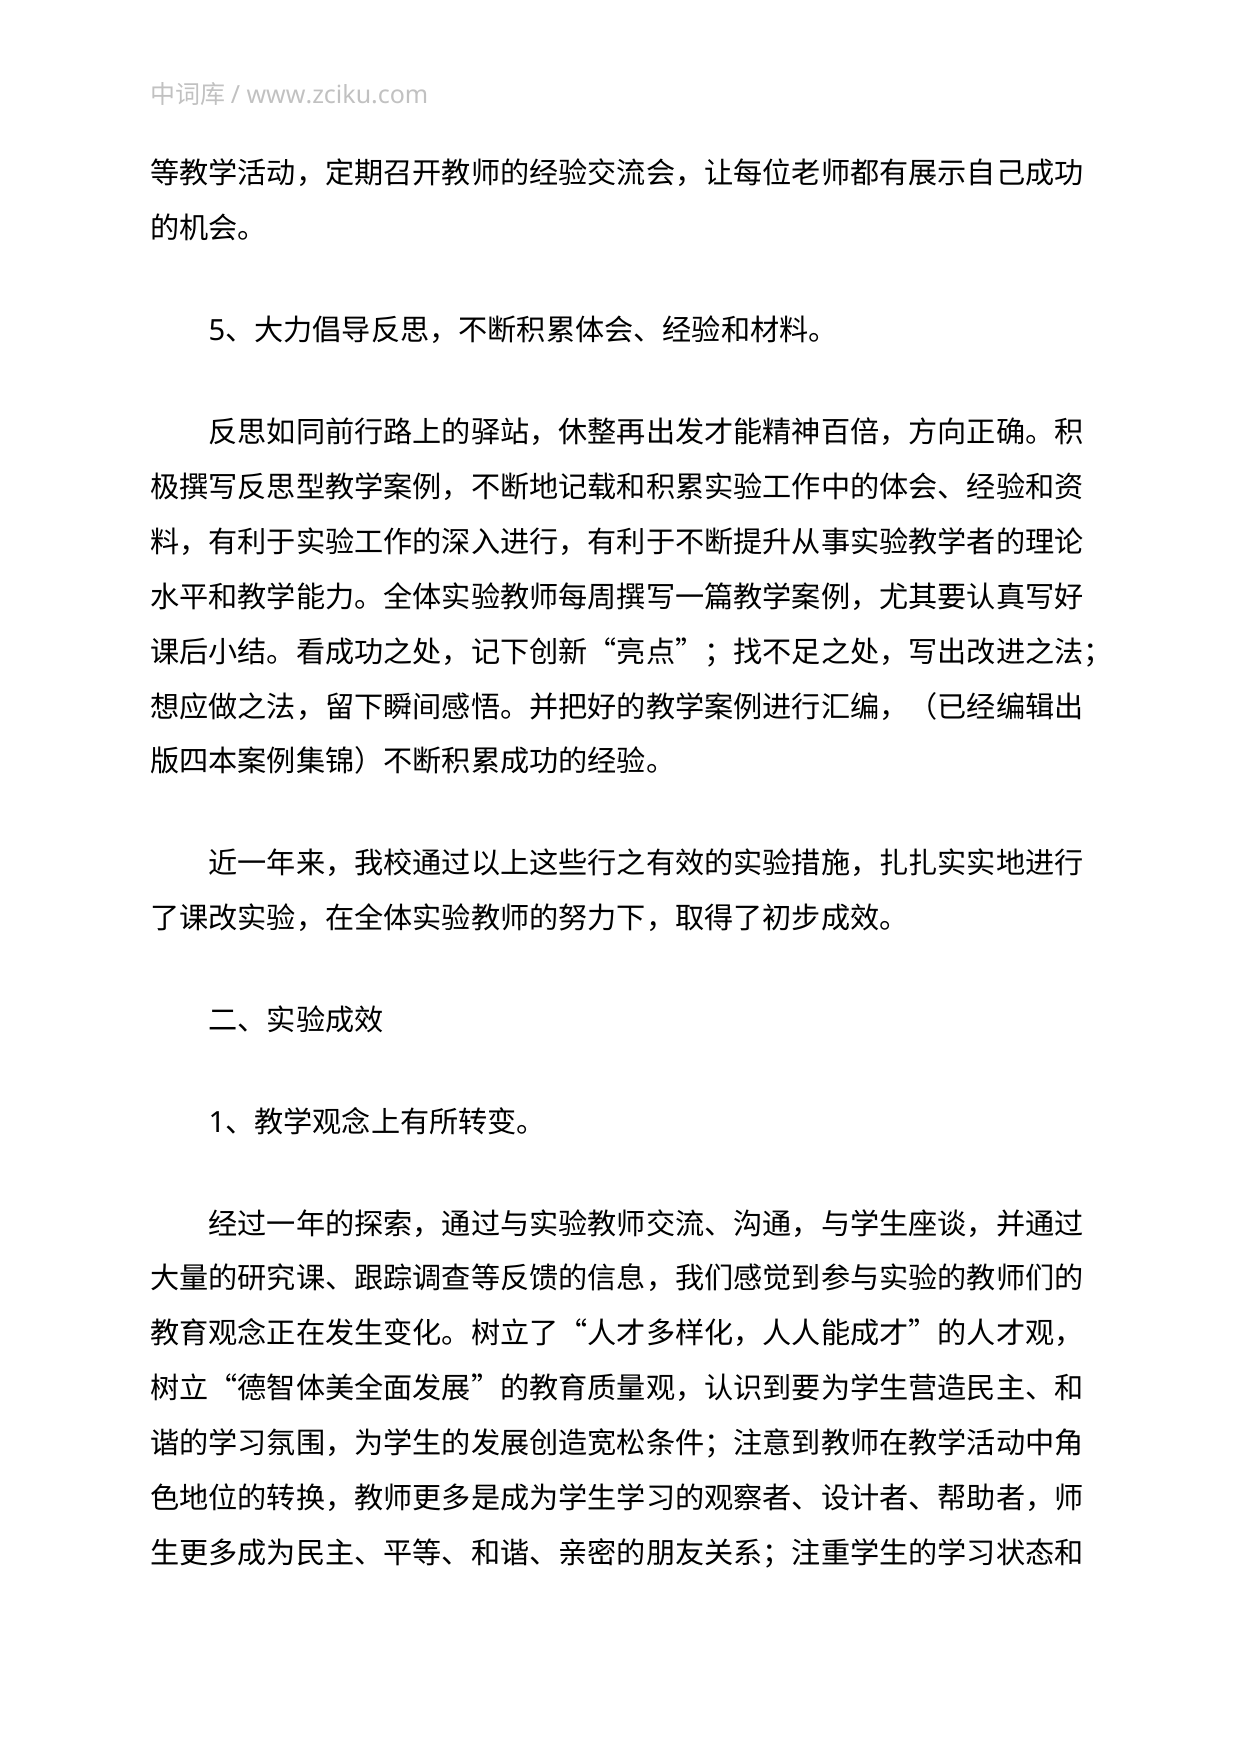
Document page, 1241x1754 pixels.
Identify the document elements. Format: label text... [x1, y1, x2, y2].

text 二、实验成效 [150, 996, 1090, 1039]
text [150, 150, 1090, 247]
text 5、大力倡导反思，不断积累体会、经验和材料。 [150, 307, 1090, 349]
text 近一年来，我校通过以上这些行之有效的实验措施，扎扎实实地进行了课改实验，在全体实验教师的努力下，取得了初步成效。 [150, 840, 1090, 937]
text 1、教学观念上有所转变。 [150, 1098, 1090, 1141]
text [150, 1200, 1090, 1572]
text 反思如同前行路上的驿站，休整再出发才能精神百倍，方向正确。积极撰写反思型教学案例，不断地记载和积累实验工作中的体会、经验和资料，有利于实验工作的深入进行，有利于不断提升从事实验教学者的理论水平和教学能力。全体实验教师每周撰写一篇教学案例，尤其要认真写好课后小结。看成功之处，记下创新“亮点”；找不足之处，写出改进之法；想应做之法，留下瞬间感悟。并把好的教学案例进行汇编，（已经编辑出版四本案例集锦）不断积累成功的经验。 [150, 409, 1090, 780]
